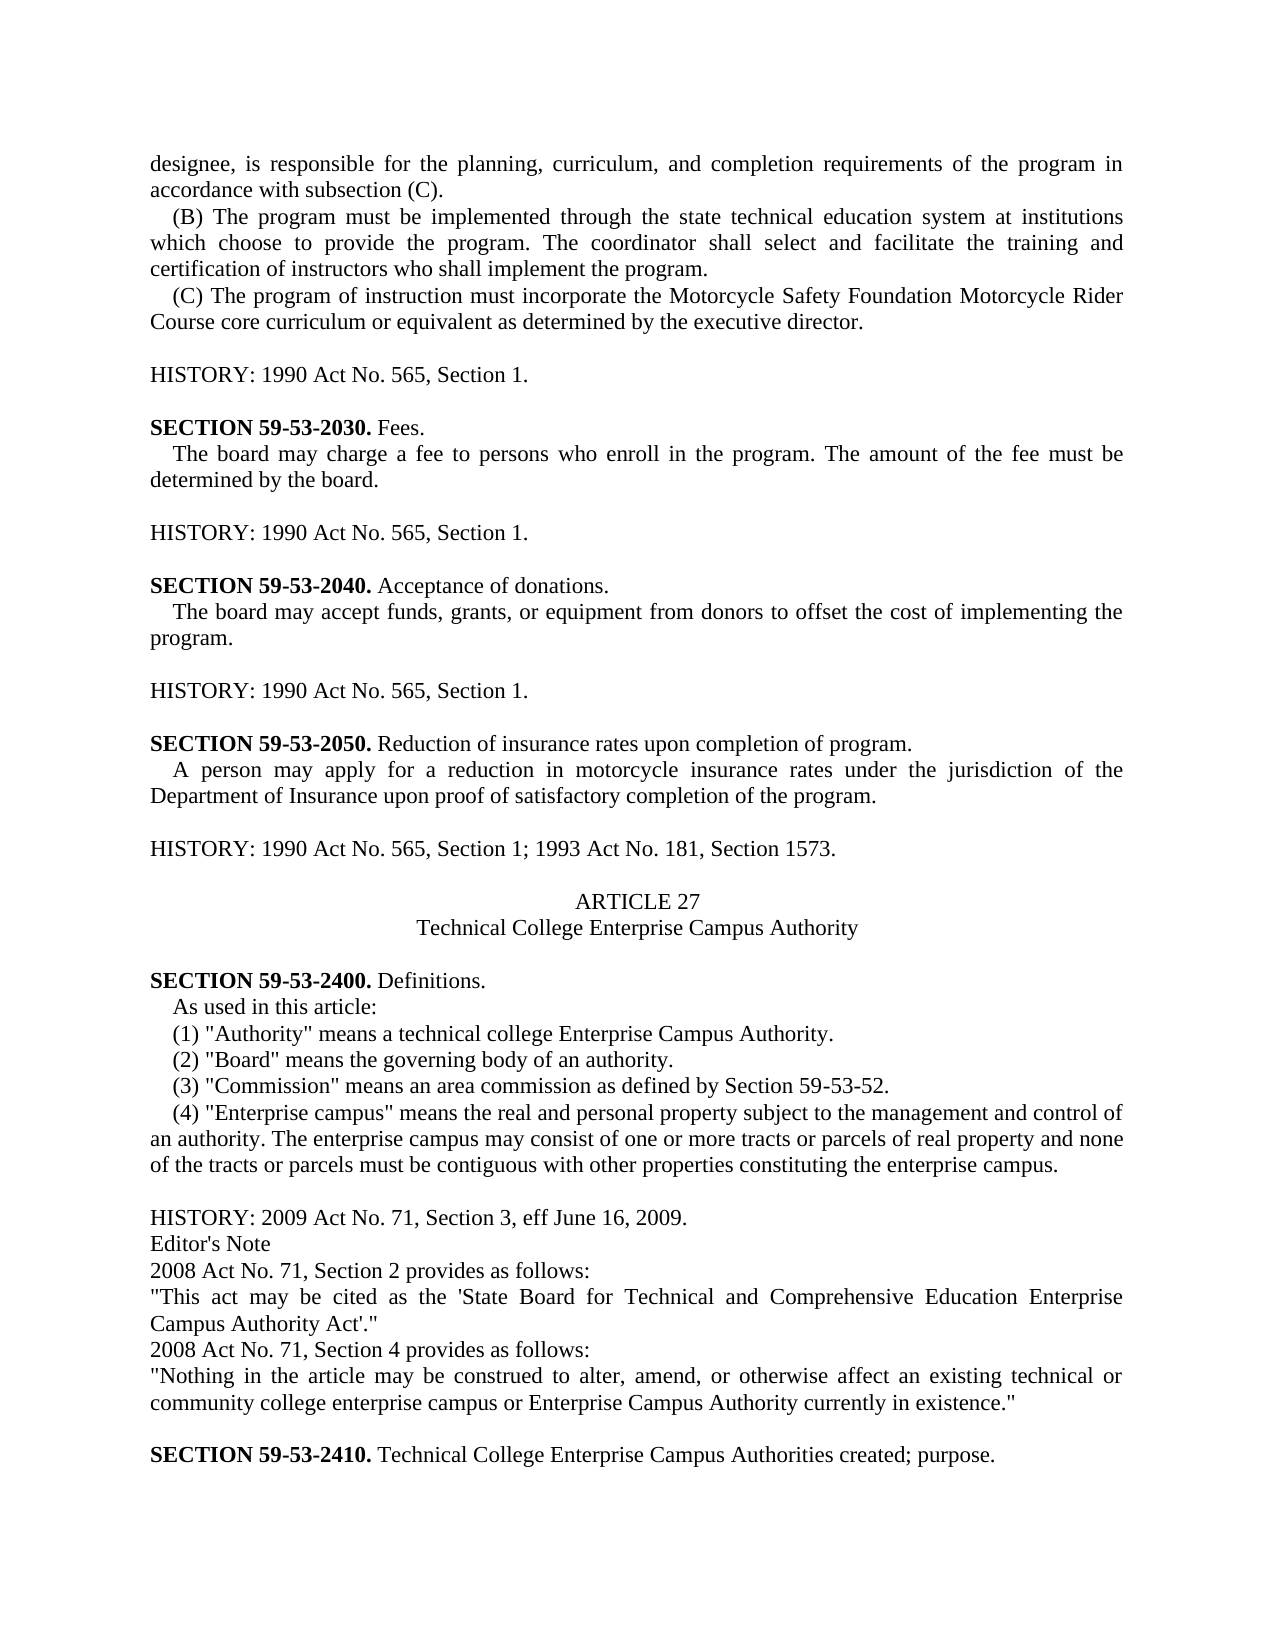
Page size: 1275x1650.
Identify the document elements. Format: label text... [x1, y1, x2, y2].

text 2008 Act No. 71, Section 4 provides as follows: [150, 1336, 1125, 1362]
text As used in this article: [150, 993, 1125, 1020]
text A person may apply for a reduction in motorcycle insurance rates under the jurisdiction of the Department of Insurance upon proof of satisfactory completion of the program. [150, 756, 1125, 809]
text "Nothing in the article may be construed to alter, amend, or otherwise affect an existing technical or community college enterprise campus or Enterprise Campus Authority currently in existence." [150, 1362, 1125, 1415]
text HISTORY: 1990 Act No. 565, Section 1. [150, 361, 1125, 387]
text The board may charge a fee to persons who enroll in the program. The amount of the fee must be determined by the board. [150, 440, 1125, 493]
text Editor's Note [150, 1231, 1125, 1257]
text (4) "Enterprise campus" means the real and personal property subject to the management and control of an authority. The enterprise campus may consist of one or more tracts or parcels of real property and none of the tracts or parcels must be contiguous with other properties constituting the enterprise campus. [150, 1099, 1125, 1178]
text SECTION 59-53-2050. Reduction of insurance rates upon completion of program. [150, 730, 1125, 756]
text 2008 Act No. 71, Section 2 provides as follows: [150, 1257, 1125, 1283]
text "This act may be cited as the 'State Board for Technical and Comprehensive Education Enterprise Campus Authority Act'." [150, 1283, 1125, 1336]
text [150, 150, 1125, 203]
text SECTION 59-53-2410. Technical College Enterprise Campus Authorities created; purpose. [150, 1441, 1125, 1468]
text HISTORY: 1990 Act No. 565, Section 1. [150, 677, 1125, 703]
text ARTICLE 27 [150, 888, 1125, 914]
text HISTORY: 1990 Act No. 565, Section 1. [150, 519, 1125, 545]
text Technical College Enterprise Campus Authority [150, 914, 1125, 941]
text HISTORY: 2009 Act No. 71, Section 3, eff June 16, 2009. [150, 1204, 1125, 1231]
text (1) "Authority" means a technical college Enterprise Campus Authority. [150, 1020, 1125, 1046]
text (C) The program of instruction must incorporate the Motorcycle Safety Foundation Motorcycle Rider Course core curriculum or equivalent as determined by the executive director. [150, 282, 1125, 334]
text HISTORY: 1990 Act No. 565, Section 1; 1993 Act No. 181, Section 1573. [150, 835, 1125, 862]
text (B) The program must be implemented through the state technical education system at institutions which choose to provide the program. The coordinator shall select and facilitate the training and certification of instructors who shall implement the program. [150, 203, 1125, 282]
text SECTION 59-53-2030. Fees. [150, 413, 1125, 440]
text (2) "Board" means the governing body of an authority. [150, 1046, 1125, 1072]
text SECTION 59-53-2400. Definitions. [150, 967, 1125, 993]
text SECTION 59-53-2040. Acceptance of donations. [150, 572, 1125, 598]
text (3) "Commission" means an area commission as defined by Section 59-53-52. [150, 1072, 1125, 1099]
text The board may accept funds, grants, or equipment from donors to offset the cost of implementing the program. [150, 598, 1125, 651]
